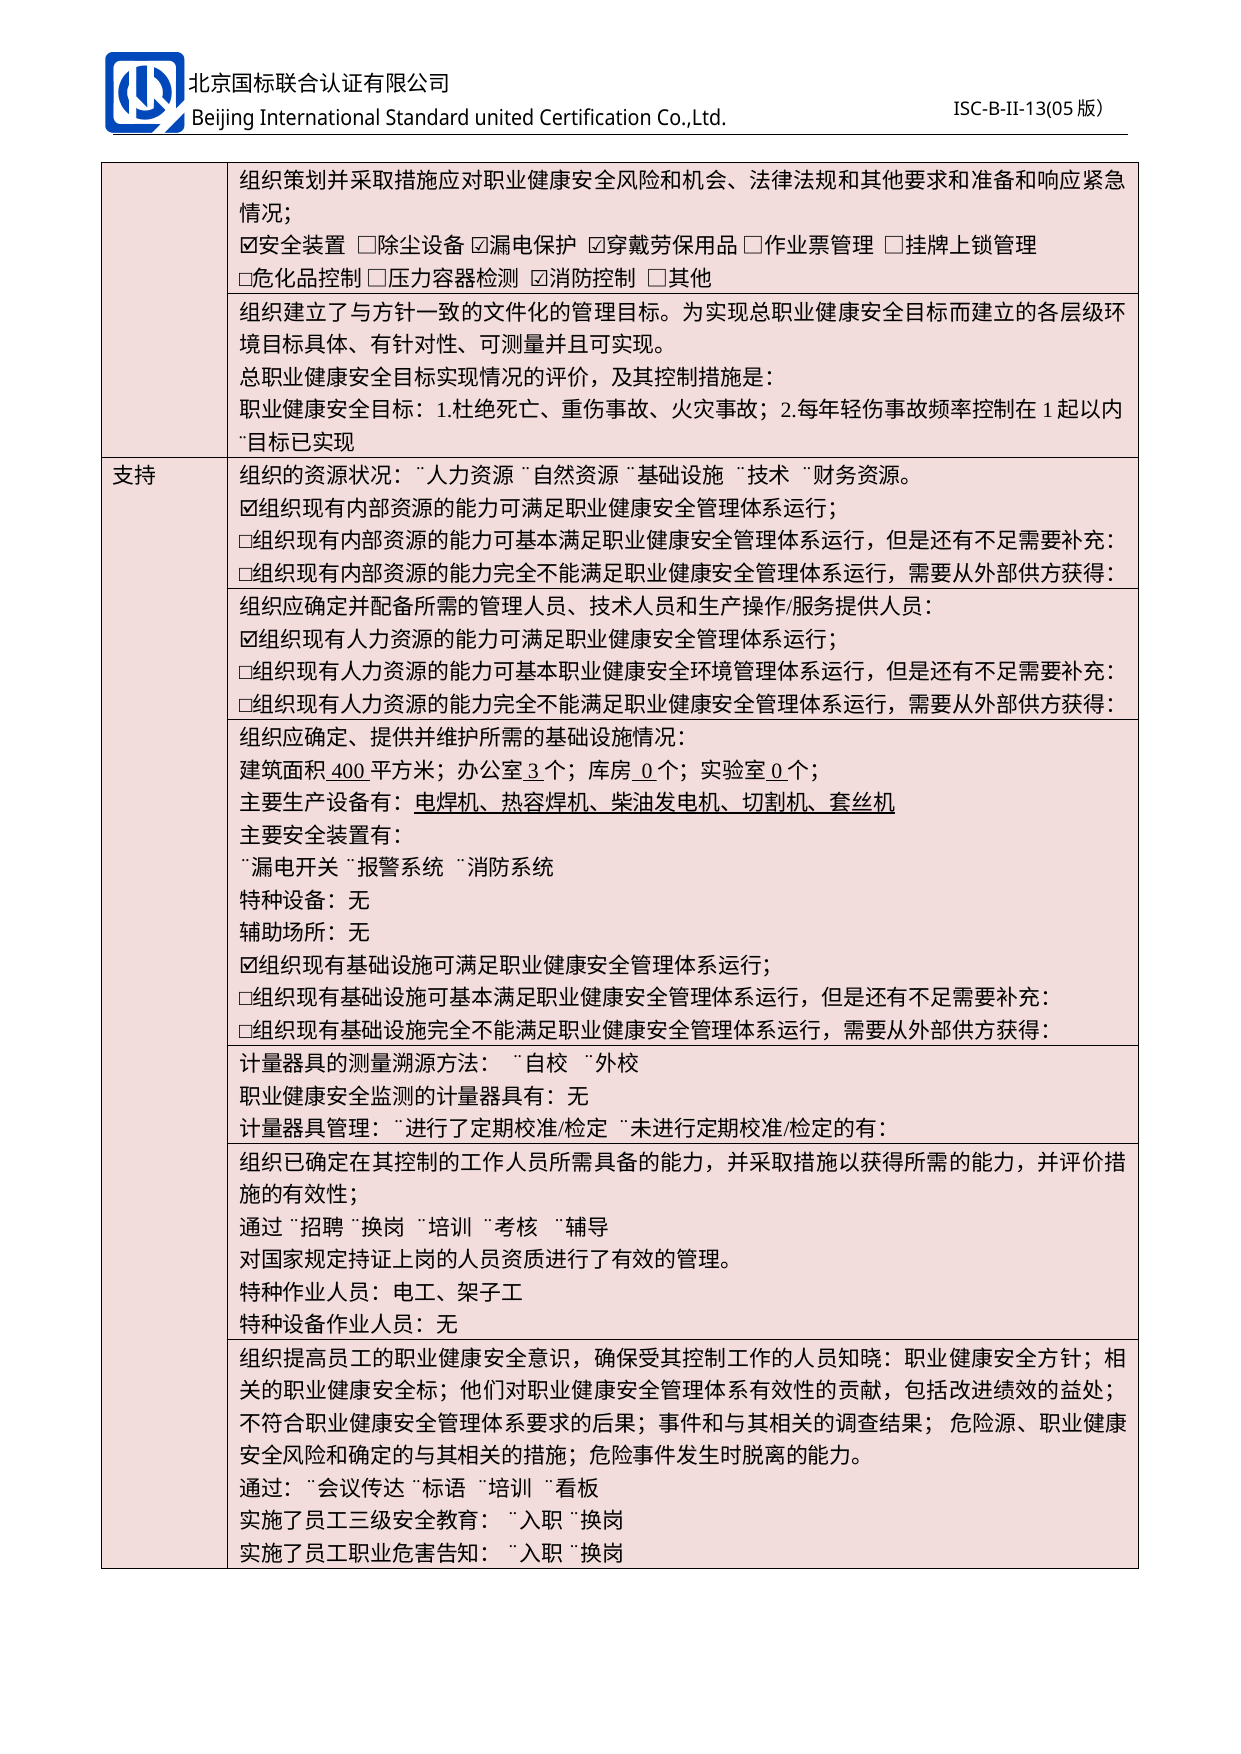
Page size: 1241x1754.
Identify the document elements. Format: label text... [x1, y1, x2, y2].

table_cell 组织已确定在其控制的工作人员所需具备的能力，并采取措施以获得所需的能力，并评价措施的有效性； 通过 ¨招聘 ¨换岗 ¨培训 ¨考核 ¨辅导 对国家规定持证上岗的人员资质进行了有效的管理。 特种作业人员：电工、架子工 特种设备作业人员：无 [228, 1144, 1138, 1339]
picture [105, 52, 185, 133]
table_cell 组织应确定并配备所需的管理人员、技术人员和生产操作/服务提供人员： ☑组织现有人力资源的能力可满足职业健康安全管理体系运行； □组织现有人力资源的能力可基本职业健康安全环境管理体系运行，但是还有不足需要补充： □组织现有人力资源的能力完全不能满足职业健康安全管理体系运行，需要从外部供方获得： [228, 589, 1138, 719]
table_cell 组织应确定、提供并维护所需的基础设施情况： 建筑面积 400 平方米；办公室 3 个；库房 0个；实验室 0 个； 主要生产设备有：电焊机、热容焊机、柴油发电机、切割机、套丝机 主要安全装置有： ¨漏电开关 ¨报警系统 ¨消防系统 特种设备：无 辅助场所：无 ☑组织现有基础设施可满足职业健康安全管理体系运行； □组织现有基础设施可基本满足职业健康安全管理体系运行，但是还有不足需要补充： □组织现有基础设施完全不能满足职业健康安全管理体系运行，需要从外部供方获得： [228, 720, 1138, 1045]
table_cell 计量器具的测量溯源方法： ¨自校 ¨外校 职业健康安全监测的计量器具有：无 计量器具管理：¨进行了定期校准/检定 ¨未进行定期校准/检定的有： [228, 1046, 1138, 1143]
table_cell 组织提高员工的职业健康安全意识，确保受其控制工作的人员知晓：职业健康安全方针；相关的职业健康安全标；他们对职业健康安全管理体系有效性的贡献，包括改进绩效的益处；不符合职业健康安全管理体系要求的后果；事件和与其相关的调查结果； 危险源、职业健康安全风险和确定的与其相关的措施；危险事件发生时脱离的能力。 通过：¨会议传达 ¨标语 ¨培训 ¨看板 实施了员工三级安全教育： ¨入职 ¨换岗 实施了员工职业危害告知： ¨入职 ¨换岗 [228, 1340, 1138, 1568]
table_cell 组织策划并采取措施应对职业健康安全风险和机会、法律法规和其他要求和准备和响应紧急情况； ☑安全装置 □除尘设备 ☑漏电保护 ☑穿戴劳保用品 □作业票管理 □挂牌上锁管理 □危化品控制 □压力容器检测 ☑消防控制 □其他 [228, 163, 1138, 293]
table_cell 组织的资源状况：¨人力资源 ¨自然资源 ¨基础设施 ¨技术 ¨财务资源。 ☑组织现有内部资源的能力可满足职业健康安全管理体系运行； □组织现有内部资源的能力可基本满足职业健康安全管理体系运行，但是还有不足需要补充： □组织现有内部资源的能力完全不能满足职业健康安全管理体系运行，需要从外部供方获得： [228, 458, 1138, 588]
table_cell 支持 [102, 458, 227, 1568]
table_cell 组织建立了与方针一致的文件化的管理目标。为实现总职业健康安全目标而建立的各层级环境目标具体、有针对性、可测量并且可实现。 总职业健康安全目标实现情况的评价，及其控制措施是： 职业健康安全目标：1.杜绝死亡、重伤事故、火灾事故；2.每年轻伤事故频率控制在1起以内 ¨目标已实现 [228, 294, 1138, 457]
